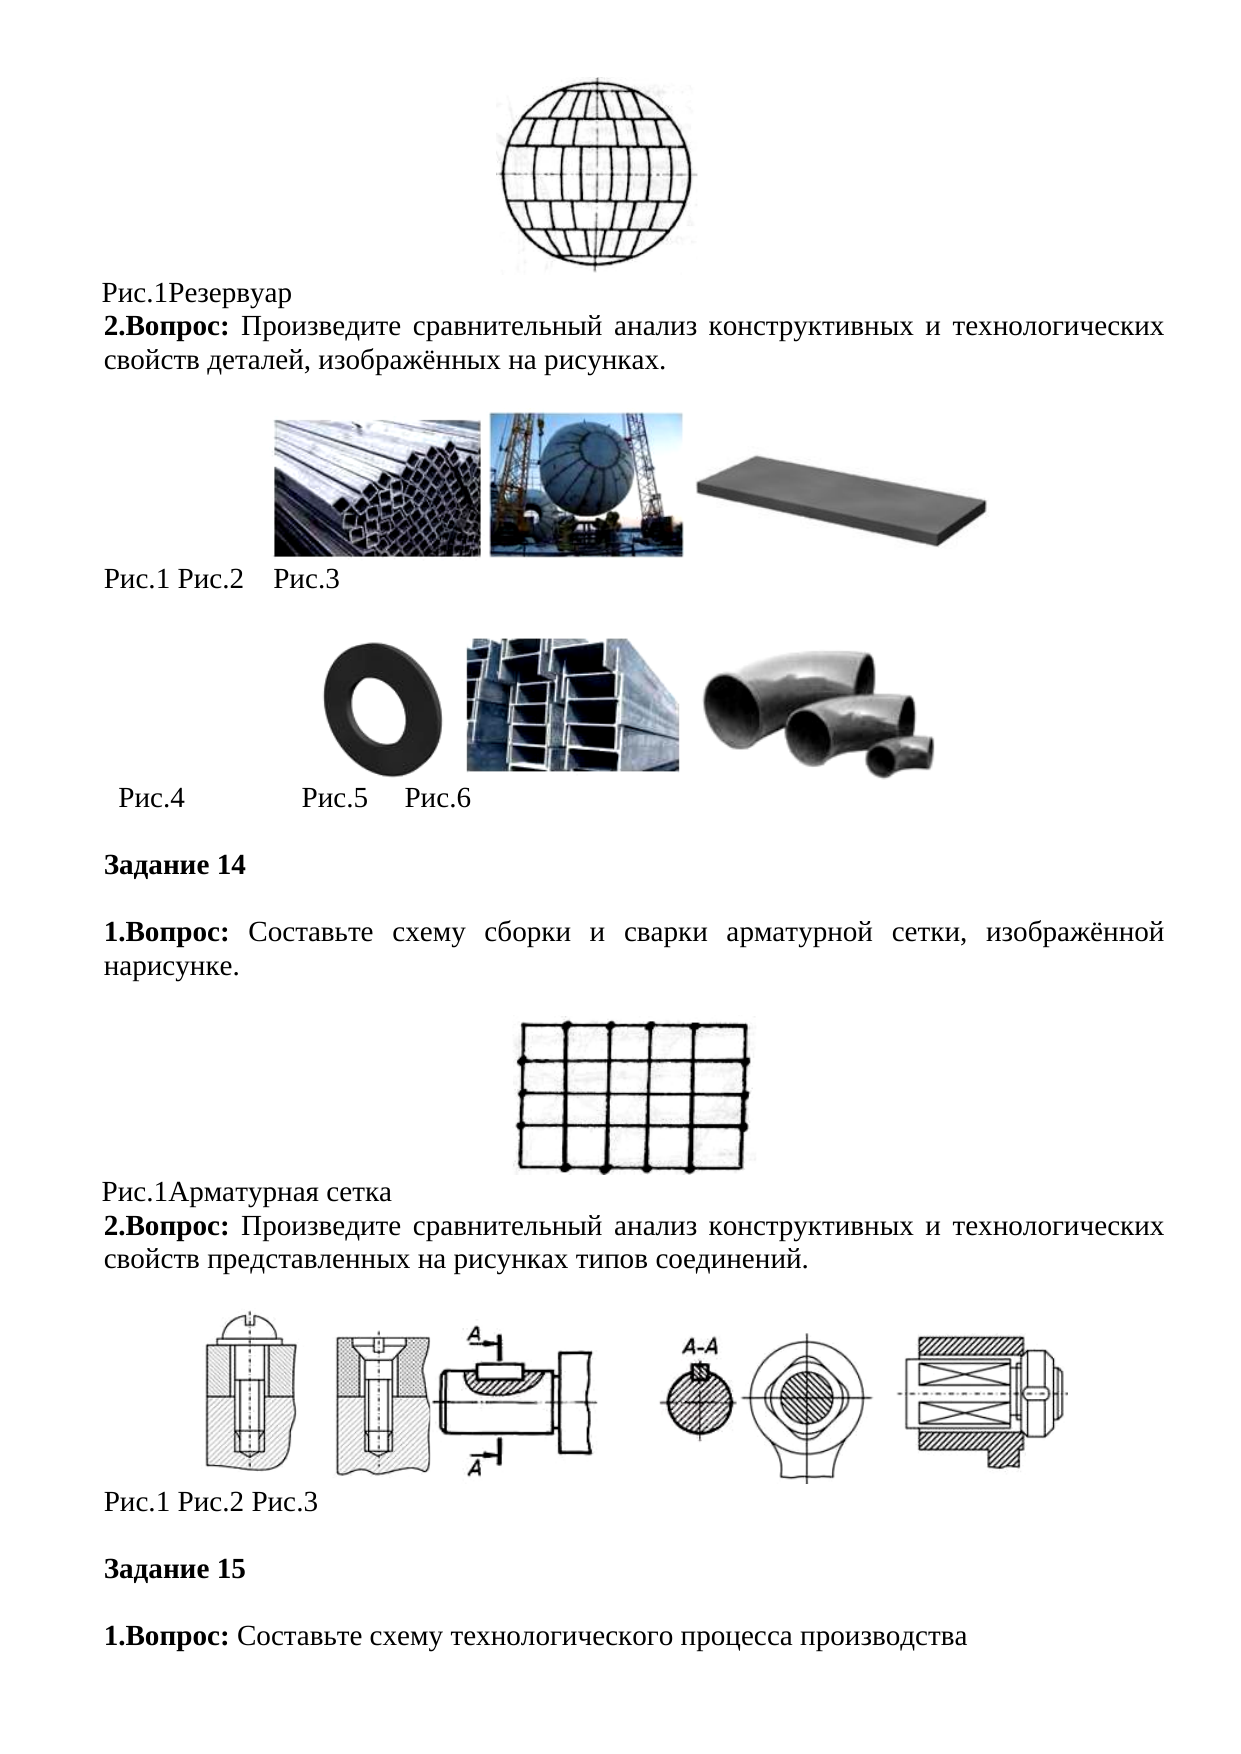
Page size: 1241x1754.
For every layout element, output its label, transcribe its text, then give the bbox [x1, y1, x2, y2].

list 2.Вопрос: Произведите сравнительный анализ конструктивных и технологических свойств представленных на рисунках типов соединений. [103, 1208, 1165, 1275]
text Задание 14 [103, 847, 1165, 881]
list Рис.1Резервуар [28, 275, 1165, 308]
list Рис.4 Рис.5 Рис.6 [103, 780, 1165, 814]
picture [268, 408, 1001, 562]
text Задание 15 [103, 1551, 1165, 1584]
list 1.Вопрос: Составьте схему сборки и сварки арматурной сетки, изображённой нарисунке. [103, 914, 1165, 982]
list 2.Вопрос: Произведите сравнительный анализ конструктивных и технологических свойств деталей, изображённых на рисунках. [103, 308, 1165, 375]
text Рис.1 Рис.2 Рис.3 [103, 562, 1165, 595]
picture [459, 628, 958, 781]
list 1.Вопрос: Составьте схему технологического процесса производства [103, 1618, 1165, 1651]
text Рис.1 Рис.2 Рис.3 [103, 1484, 1165, 1517]
list Рис.1Арматурная сетка [28, 1174, 1165, 1208]
